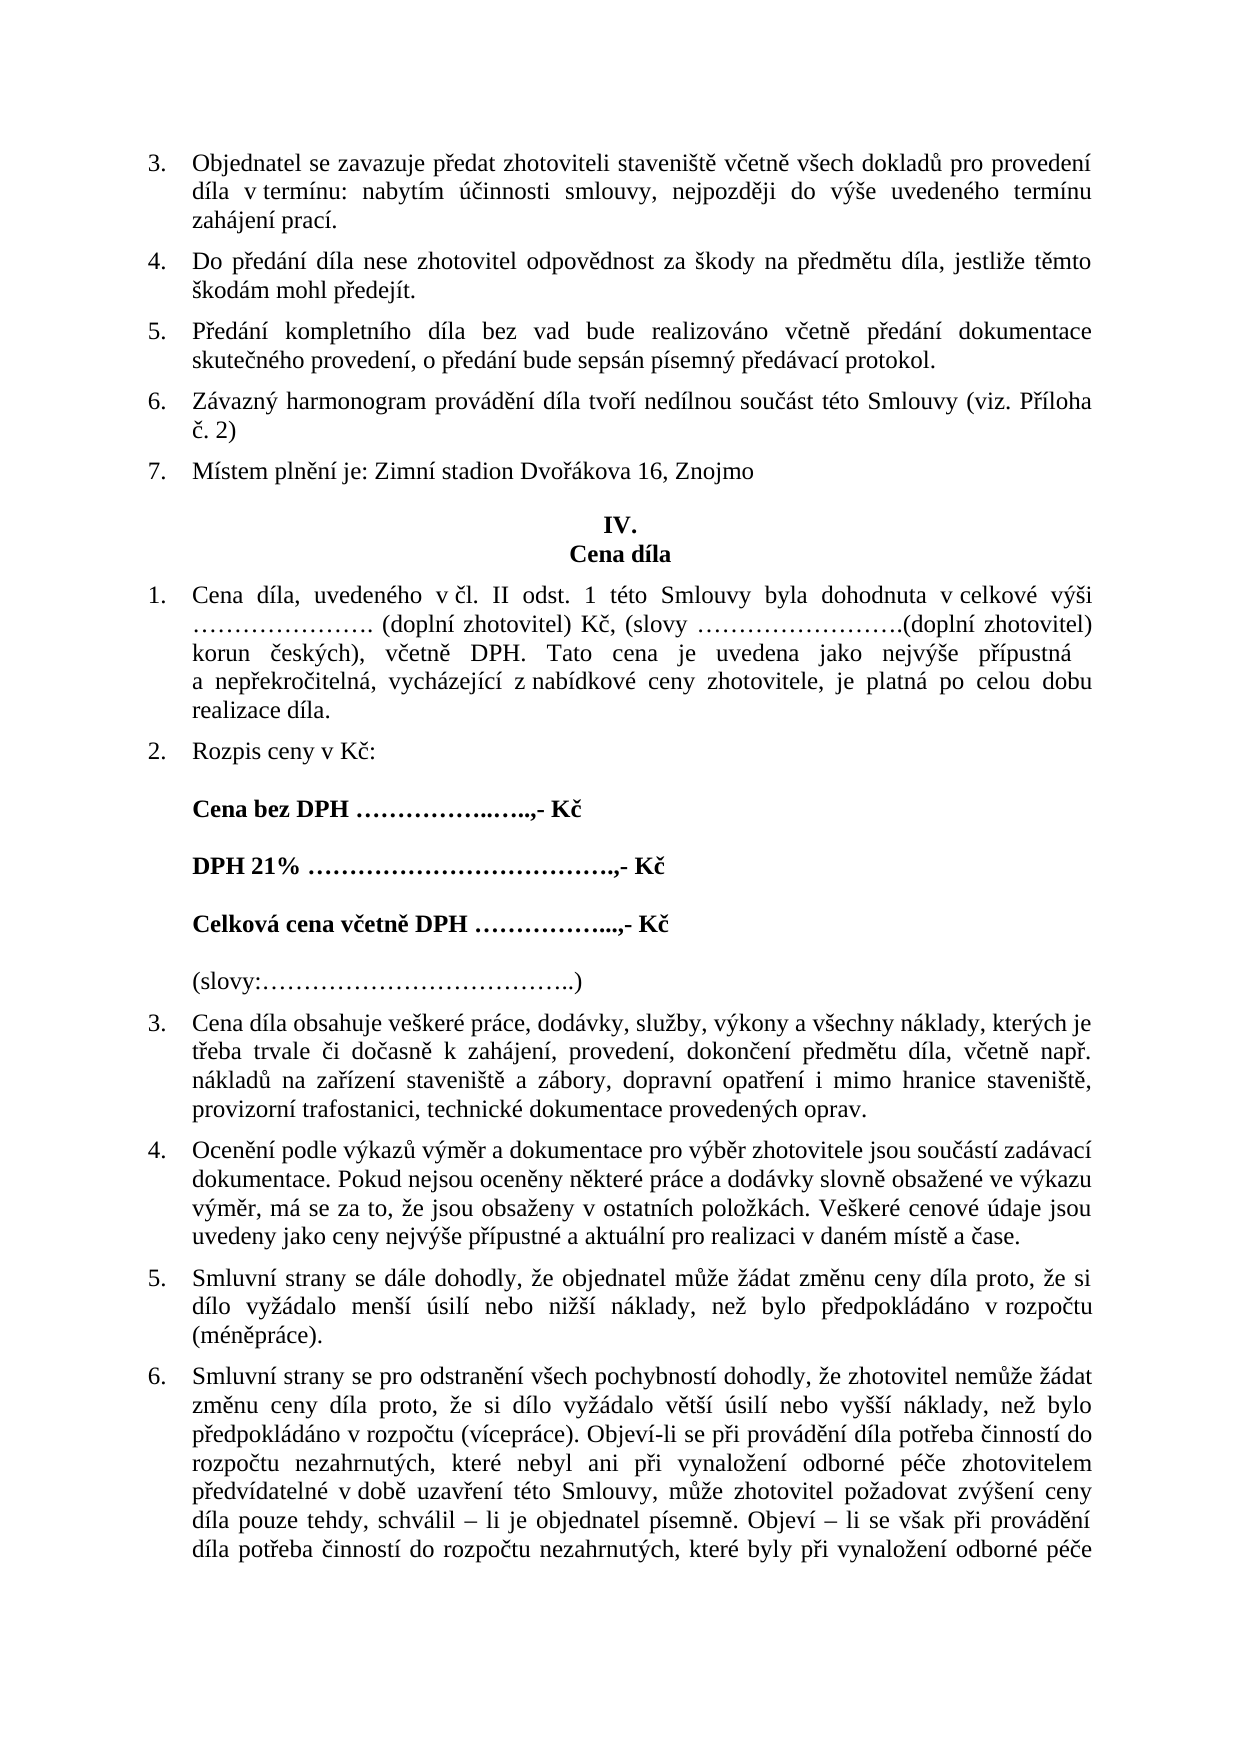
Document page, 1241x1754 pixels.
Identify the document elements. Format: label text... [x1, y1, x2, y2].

list Cena díla obsahuje veškeré práce, dodávky, služby, výkony a všechny náklady, kterých je třeba trvale či dočasně k zahájení, provedení, dokončení předmětu díla, včetně např. nákladů na zařízení staveniště a zábory, dopravní opatření i mimo hranice staveniště, provizorní trafostanici, technické dokumentace provedených oprav. [148, 1008, 1093, 1123]
list Ocenění podle výkazů výměr a dokumentace pro výběr zhotovitele jsou součástí zadávací dokumentace. Pokud nejsou oceněny některé práce a dodávky slovně obsažené ve výkazu výměr, má se za to, že jsou obsaženy v ostatních položkách. Veškeré cenové údaje jsou uvedeny jako ceny nejvýše přípustné a aktuální pro realizaci v daném místě a čase. [148, 1135, 1093, 1250]
list Předání kompletního díla bez vad bude realizováno včetně předání dokumentace skutečného provedení, o předání bude sepsán písemný předávací protokol. [148, 316, 1093, 374]
list Smluvní strany se dále dohodly, že objednatel může žádat změnu ceny díla proto, že si dílo vyžádalo menší úsilí nebo nižší náklady, než bylo předpokládáno v rozpočtu (méněpráce). [148, 1263, 1093, 1349]
list Rozpis ceny v Kč: [148, 736, 1093, 765]
text Cena bez DPH ……………..…..,- Kč [192, 765, 1093, 823]
list Cena díla, uvedeného v čl. II odst. 1 této Smlouvy byla dohodnuta v celkové výši …………………. (doplní zhotovitel) Kč, (slovy …………………….(doplní zhotovitel) korun českých), včetně DPH. Tato cena je uvedena jako nejvýše přípustná a nepřekročitelná, vycházející z nabídkové ceny zhotovitele, je platná po celou dobu realizace díla. [148, 580, 1093, 724]
text (slovy:………………………………..) [192, 966, 1093, 995]
list Místem plnění je: Zimní stadion Dvořákova 16, Znojmo [148, 456, 1093, 485]
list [148, 1361, 1093, 1563]
text IV. Cena díla [148, 510, 1093, 568]
text DPH 21% ……………………………….,- Kč [148, 823, 1093, 880]
list Objednatel se zavazuje předat zhotoviteli staveniště včetně všech dokladů pro provedení díla v termínu: nabytím účinnosti smlouvy, nejpozději do výše uvedeného termínu zahájení prací. [148, 148, 1093, 234]
list Závazný harmonogram provádění díla tvoří nedílnou součást této Smlouvy (viz. Příloha č. 2) [148, 386, 1093, 444]
text Celková cena včetně DPH ……………...,- Kč [148, 880, 1093, 966]
list Do předání díla nese zhotovitel odpovědnost za škody na předmětu díla, jestliže těmto škodám mohl předejít. [148, 246, 1093, 304]
